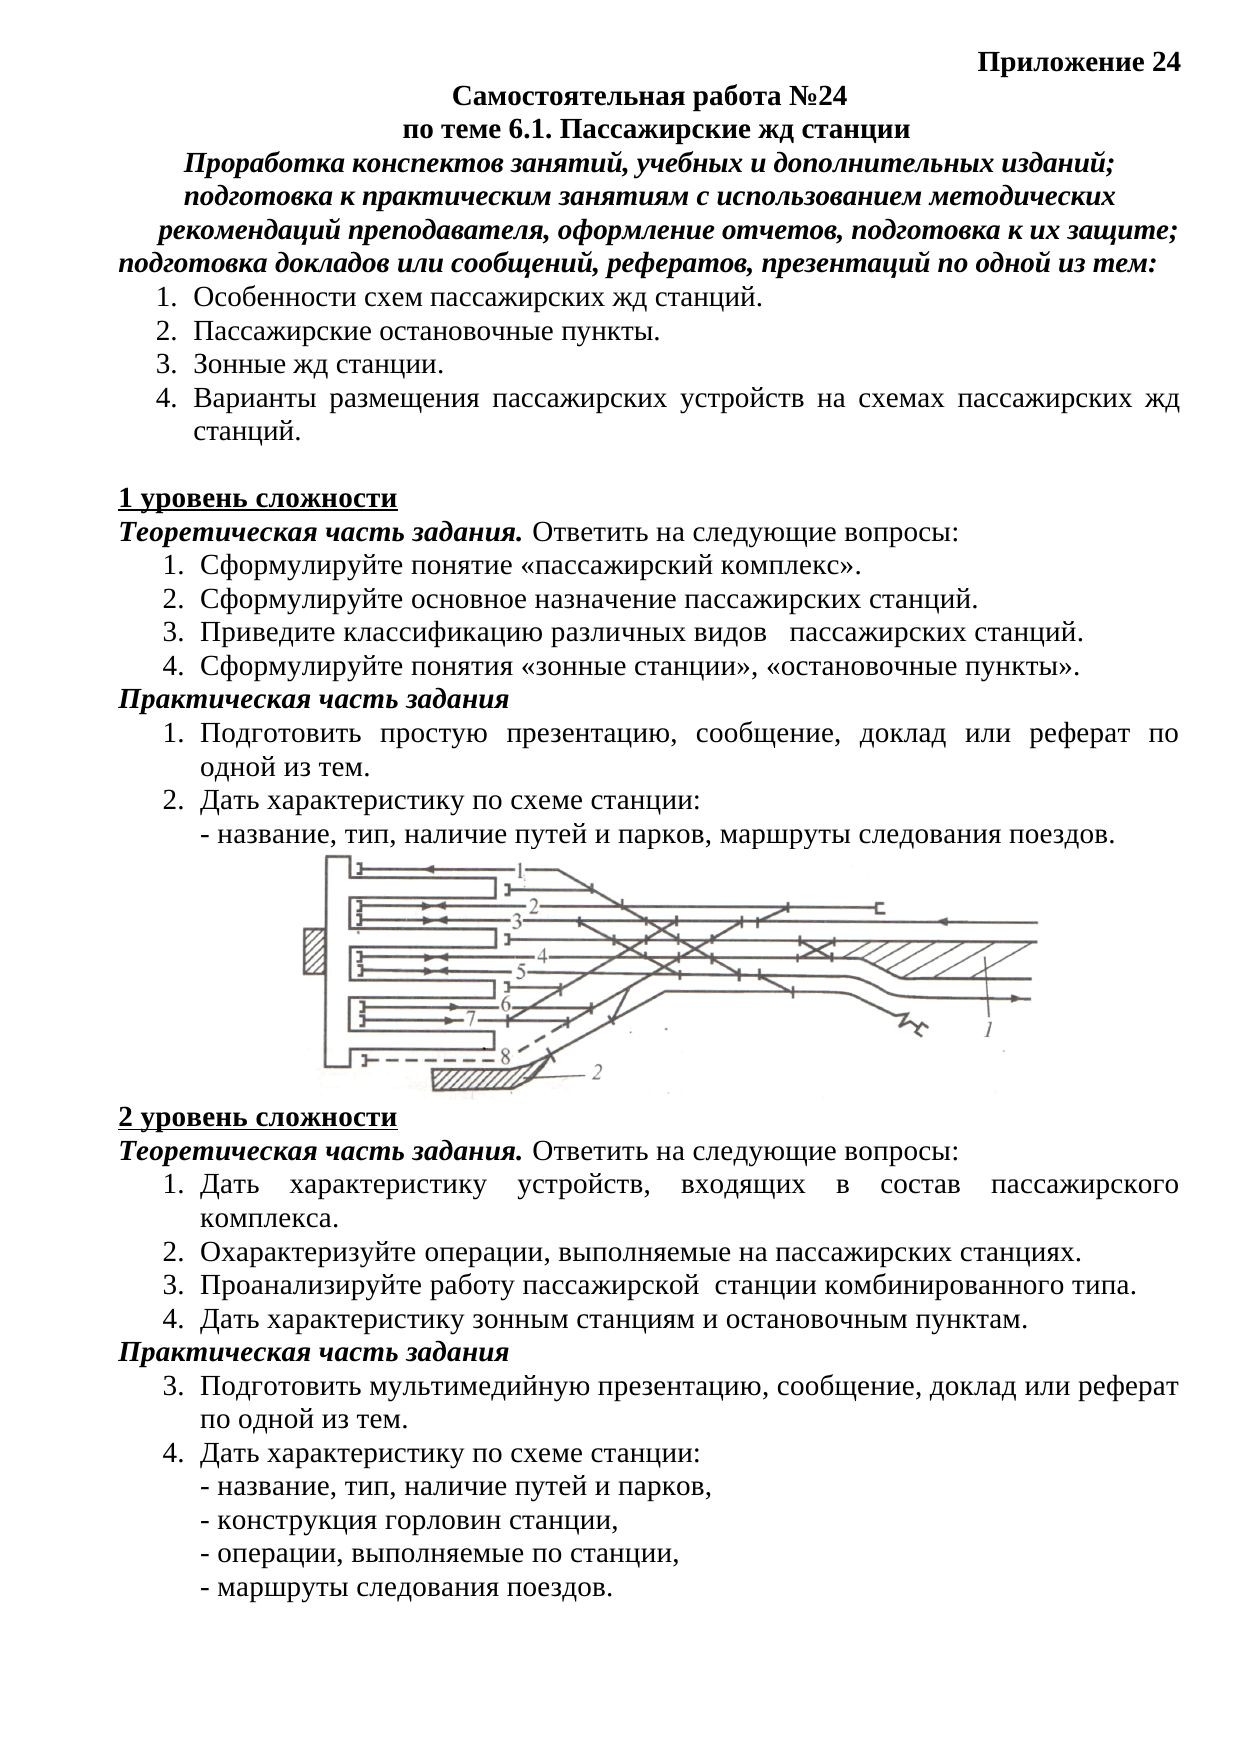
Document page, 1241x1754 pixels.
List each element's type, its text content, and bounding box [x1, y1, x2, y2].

list Дать характеристику устройств, входящих в состав пассажирского комплекса. [162, 1167, 1181, 1234]
list Подготовить мультимедийную презентацию, сообщение, доклад или реферат по одной из тем. [162, 1368, 1181, 1435]
list Сформулируйте понятия «зонные станции», «остановочные пункты». [162, 648, 1181, 682]
text - название, тип, наличие путей и парков, маршруты следования поездов. [200, 816, 1181, 849]
text подготовка докладов или сообщений, рефератов, презентаций по одной из тем: [118, 246, 1181, 279]
list Дать характеристику по схеме станции: [162, 1435, 1181, 1468]
list Зонные жд станции. [156, 346, 1181, 380]
list Дать характеристику по схеме станции: [162, 782, 1181, 816]
list Пассажирские остановочные пункты. [156, 313, 1181, 346]
text - операции, выполняемые по станции, [200, 1536, 1181, 1569]
text подготовка к практическим занятиям с использованием методических рекомендаций преподавателя, оформление отчетов, подготовка к их защите; [118, 178, 1181, 246]
list Особенности схем пассажирских жд станций. [156, 279, 1181, 313]
list Подготовить простую презентацию, сообщение, доклад или реферат по одной из тем. [162, 715, 1181, 782]
text - маршруты следования поездов. [200, 1569, 1181, 1603]
list Варианты размещения пассажирских устройств на схемах пассажирских жд станций. [156, 380, 1181, 447]
list Сформулируйте основное назначение пассажирских станций. [162, 581, 1181, 614]
list Приведите классификацию различных видов пассажирских станций. [162, 614, 1181, 648]
text Теоретическая часть задания. Ответить на следующие вопросы: [118, 514, 1181, 547]
text Теоретическая часть задания. Ответить на следующие вопросы: [118, 1133, 1181, 1167]
text 2 уровень сложности [118, 1099, 1181, 1133]
text Проработка конспектов занятий, учебных и дополнительных изданий; [118, 145, 1181, 178]
list Проанализируйте работу пассажирской станции комбинированного типа. [162, 1267, 1181, 1301]
text Приложение 24 [156, 44, 1181, 78]
list Сформулируйте понятие «пассажирский комплекс». [162, 547, 1181, 581]
text 1 уровень сложности [118, 480, 1181, 514]
picture [285, 849, 1059, 1100]
text - конструкция горловин станции, [200, 1502, 1181, 1536]
text Практическая часть задания [118, 682, 1181, 715]
text - название, тип, наличие путей и парков, [200, 1468, 1181, 1502]
text по теме 6.1. Пассажирские жд станции [119, 111, 1194, 145]
text Самостоятельная работа №24 [118, 78, 1181, 111]
text Практическая часть задания [118, 1334, 1181, 1368]
list Дать характеристику зонным станциям и остановочным пунктам. [162, 1301, 1181, 1334]
list Охарактеризуйте операции, выполняемые на пассажирских станциях. [162, 1234, 1181, 1267]
